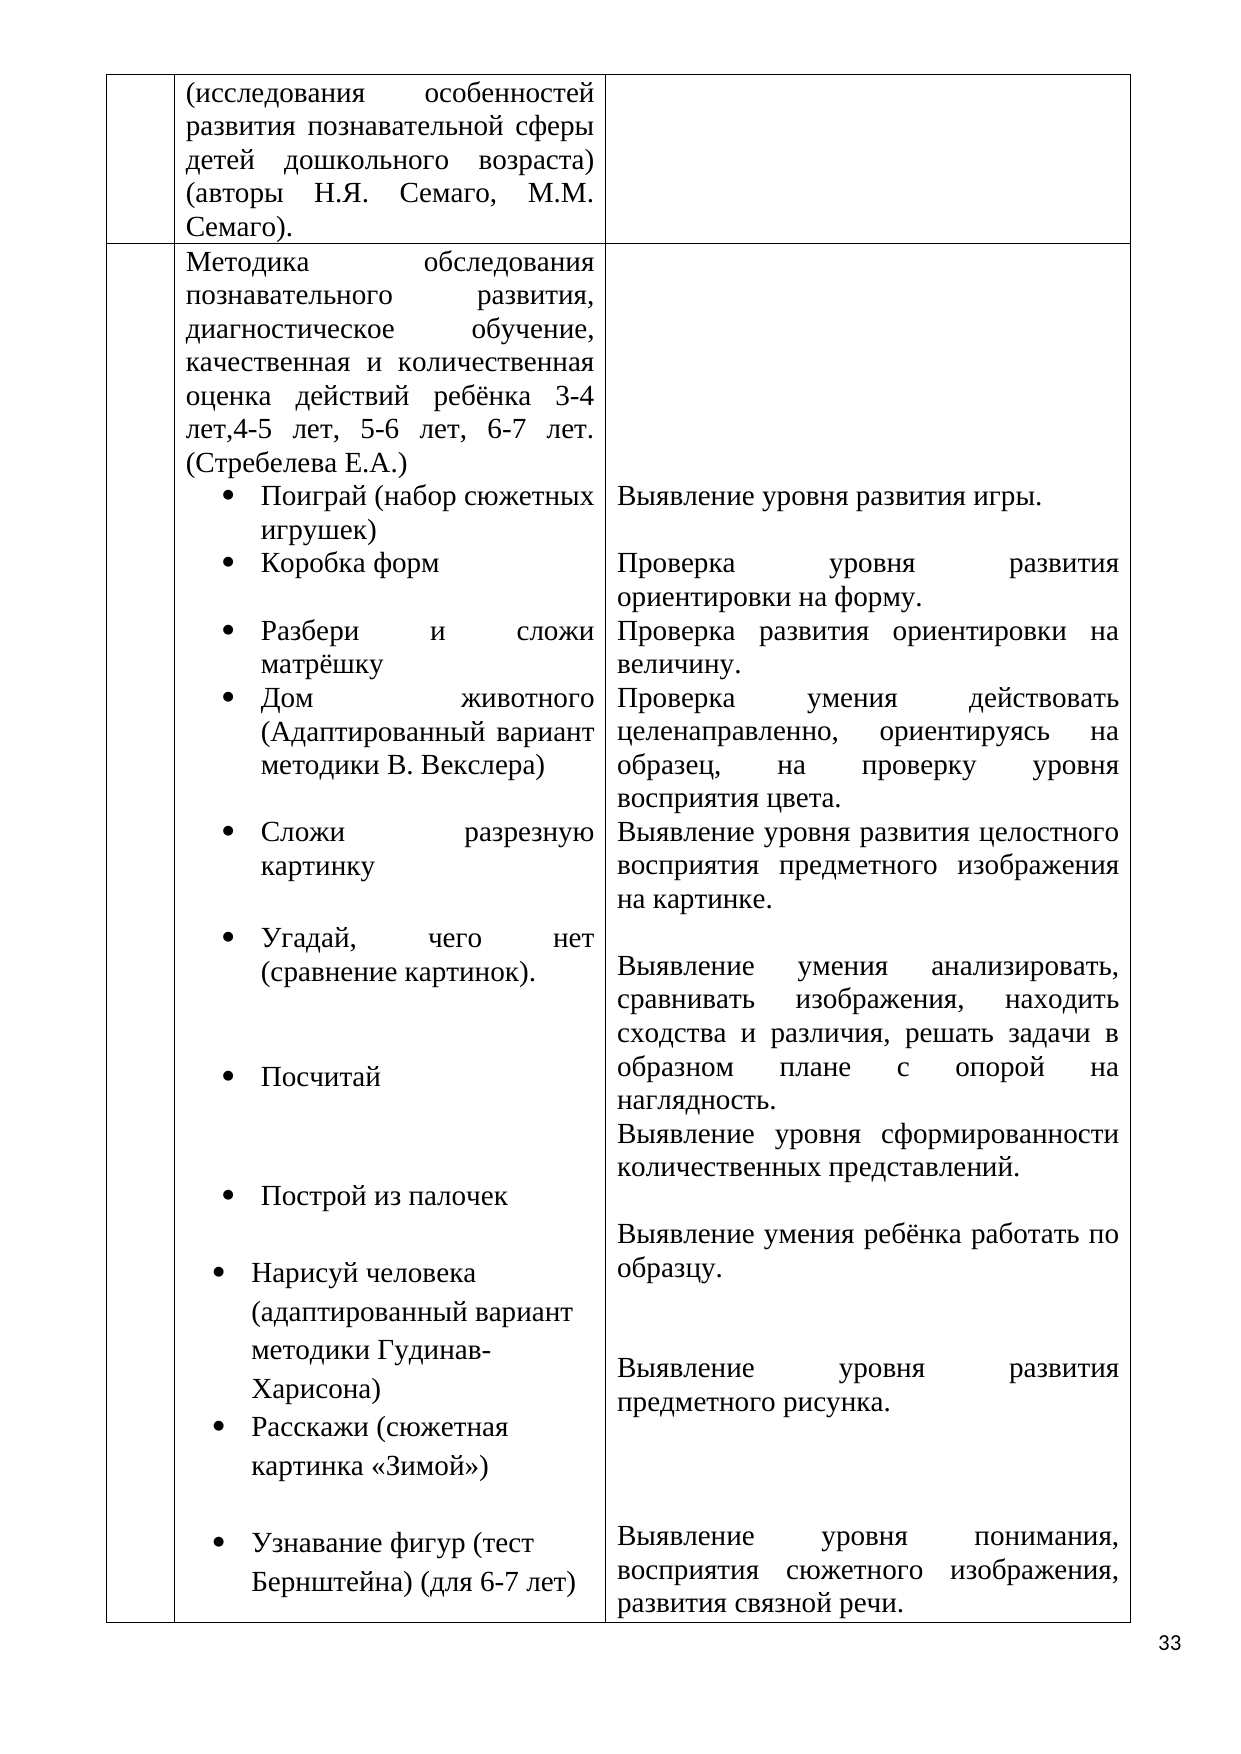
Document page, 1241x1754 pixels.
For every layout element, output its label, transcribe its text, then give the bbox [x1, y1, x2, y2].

table_cell [107, 244, 174, 1622]
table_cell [606, 244, 1130, 1622]
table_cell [175, 75, 605, 243]
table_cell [606, 75, 1130, 243]
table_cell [175, 244, 605, 1622]
table_cell 9 [107, 75, 174, 243]
